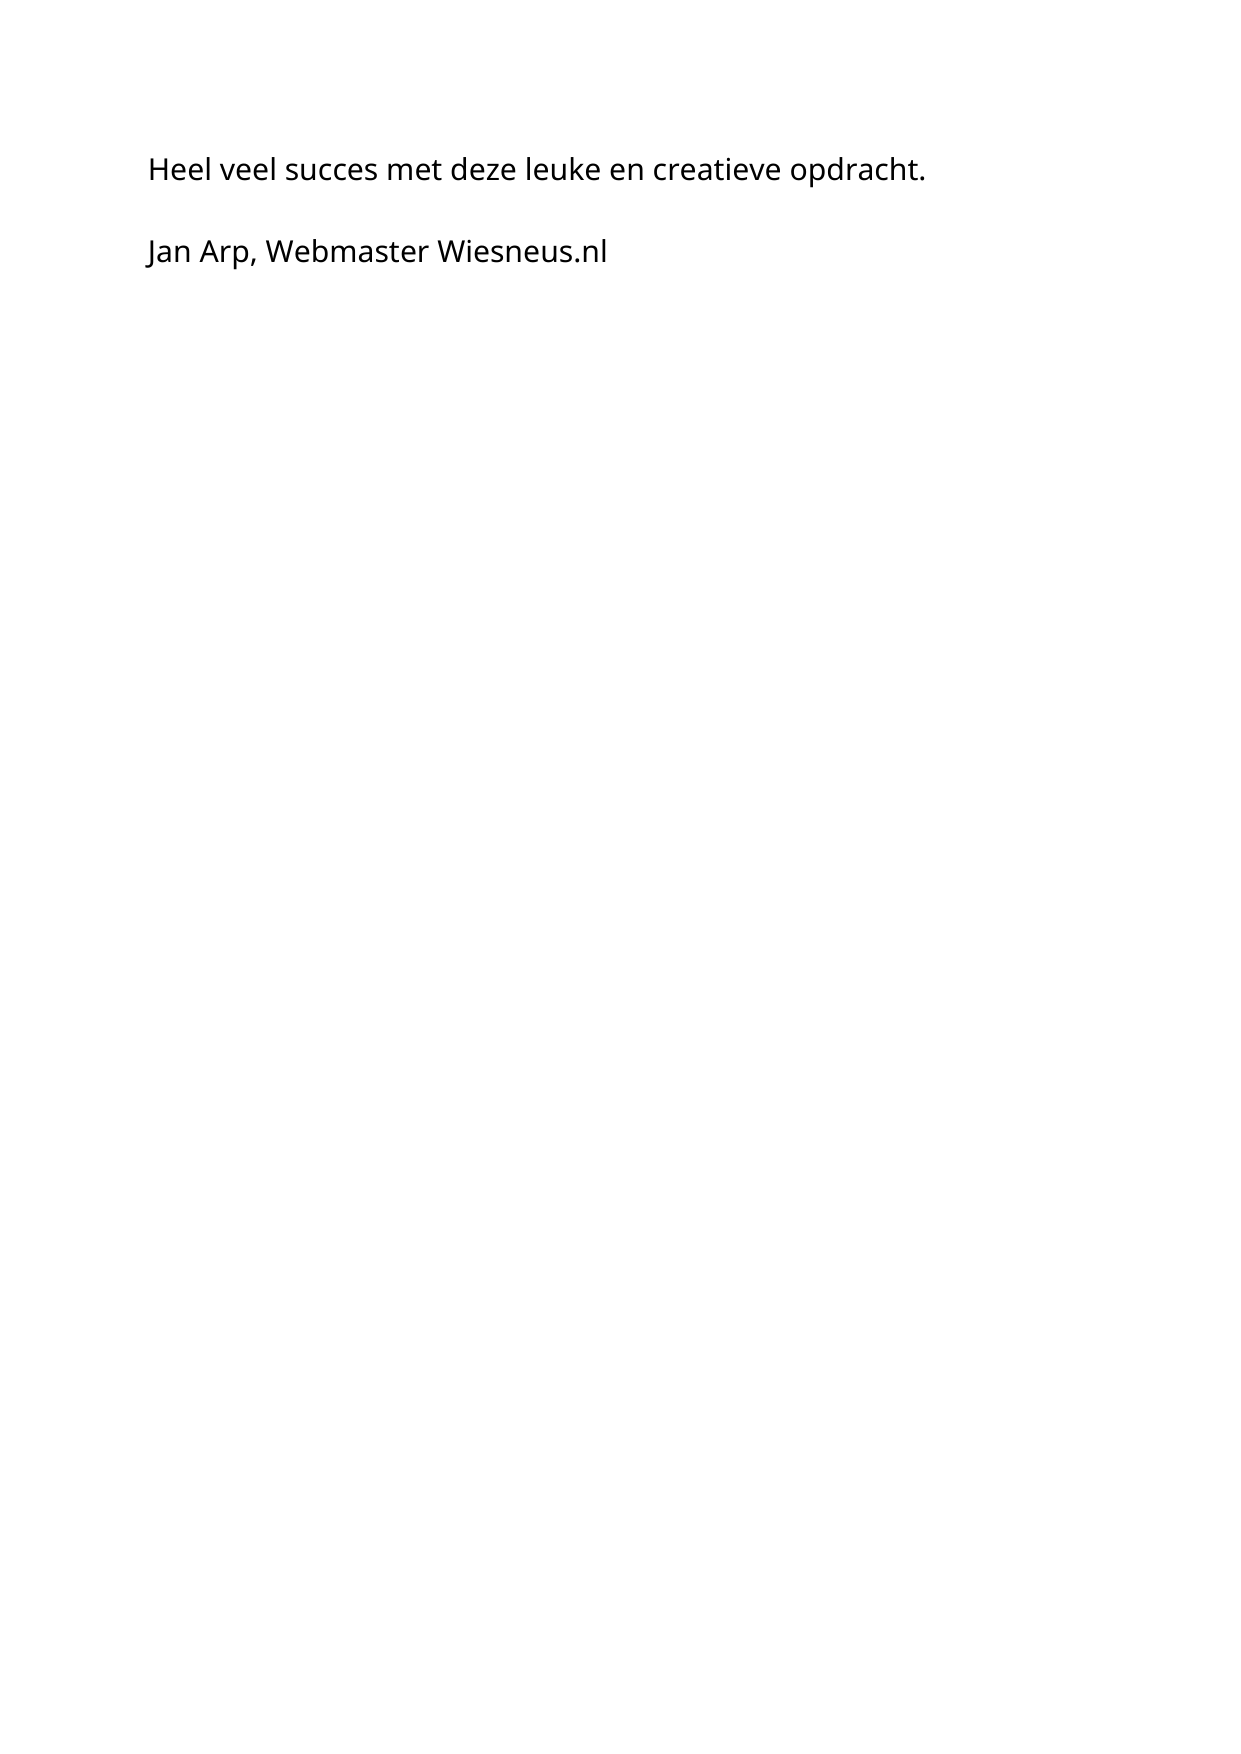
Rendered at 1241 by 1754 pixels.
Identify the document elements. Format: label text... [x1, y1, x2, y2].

text Heel veel succes met deze leuke en creatieve opdracht. [148, 148, 1093, 189]
text Jan Arp, Webmaster Wiesneus.nl [148, 230, 1093, 271]
